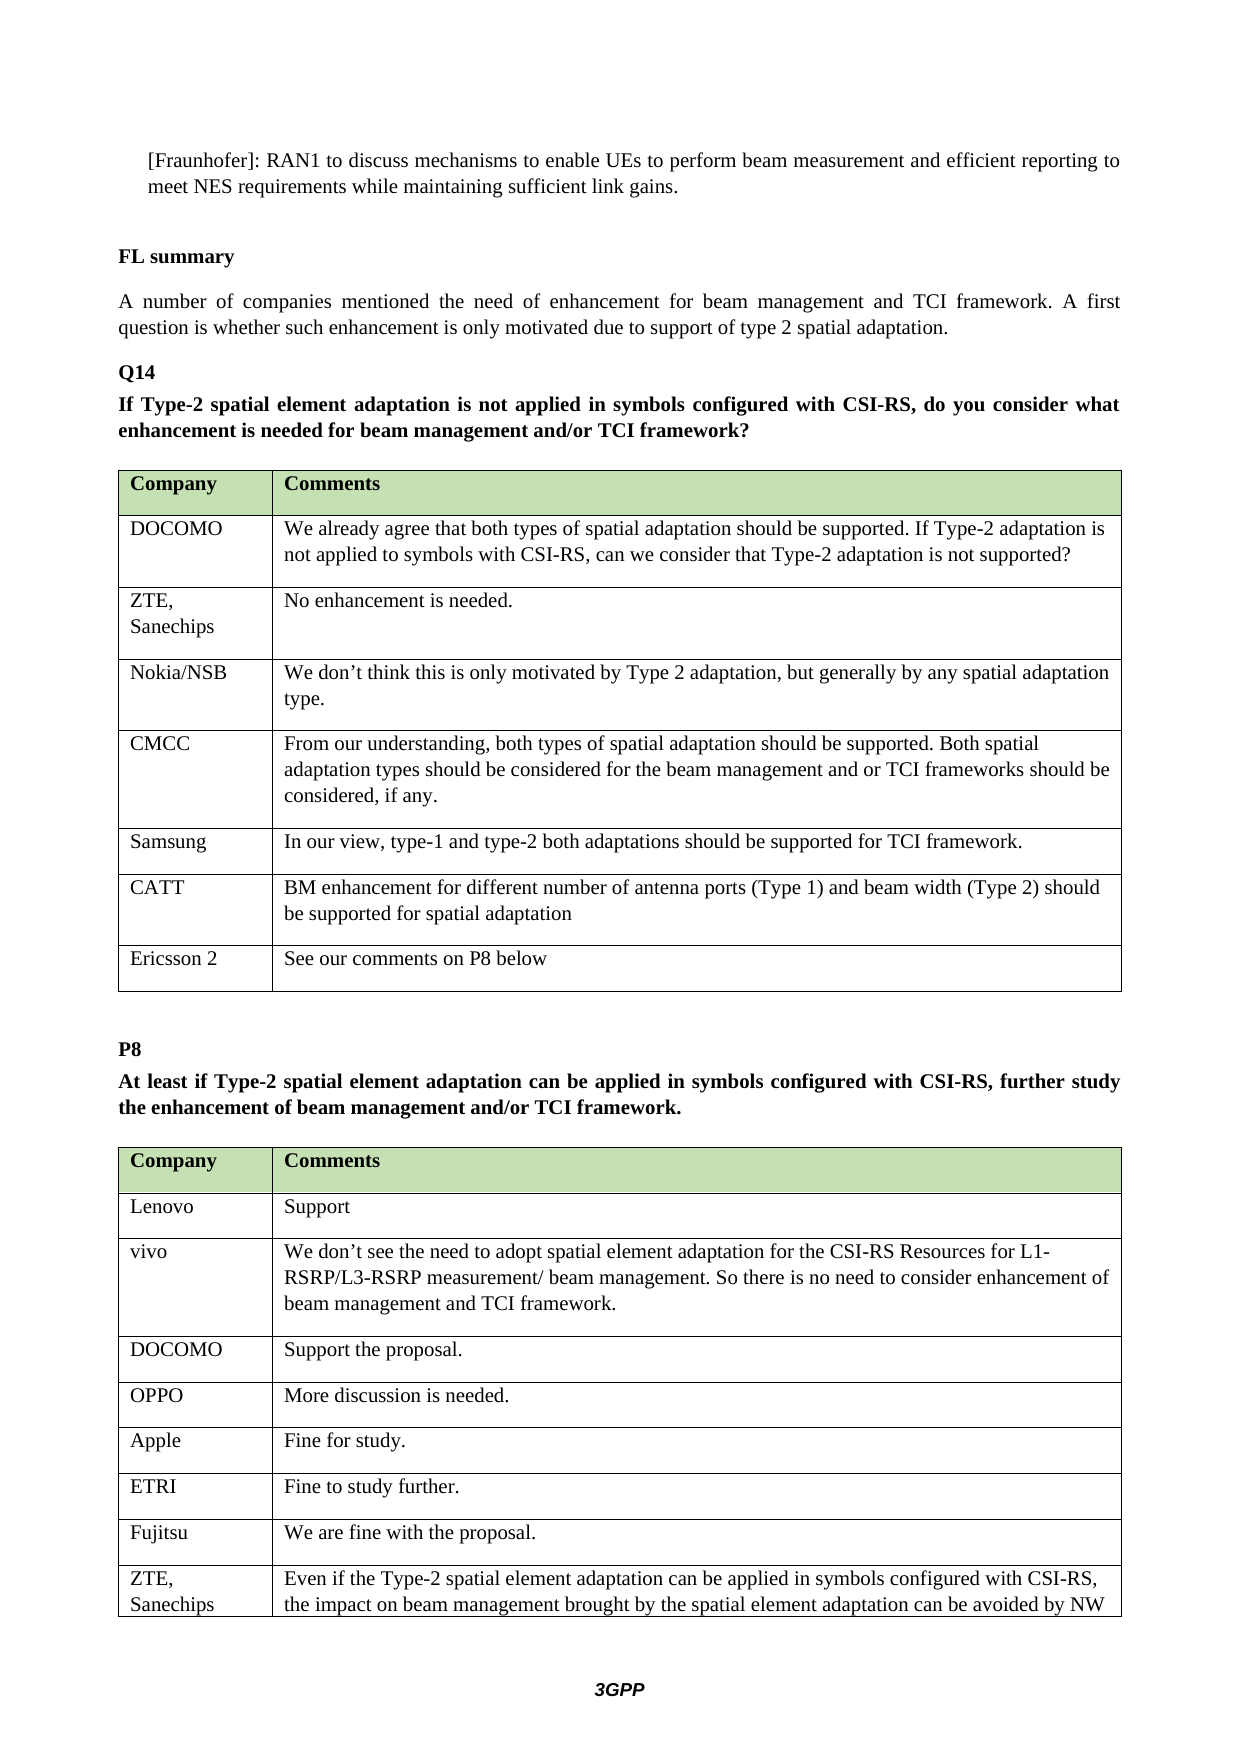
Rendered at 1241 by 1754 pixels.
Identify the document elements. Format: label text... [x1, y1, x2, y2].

text FL summary [118, 244, 1122, 268]
table_cell Fine for study. [273, 1428, 1121, 1473]
table_header Company [119, 471, 272, 515]
table_cell Samsung [119, 829, 272, 874]
text A number of companies mentioned the need of enhancement for beam management and TCI framework. A first question is whether such enhancement is only motivated due to support of type 2 spatial adaptation. [118, 289, 1122, 339]
table_cell Fine to study further. [273, 1474, 1121, 1519]
table_cell Apple [119, 1428, 272, 1473]
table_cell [273, 1566, 1121, 1616]
table_cell Nokia/NSB [119, 660, 272, 730]
text P8 [118, 1037, 1122, 1061]
table_cell DOCOMO [119, 516, 272, 587]
text At least if Type-2 spatial element adaptation can be applied in symbols configured with CSI-RS, further study the enhancement of beam management and/or TCI framework. [118, 1069, 1122, 1119]
table_cell We don’t see the need to adopt spatial element adaptation for the CSI-RS Resources for L1-RSRP/L3-RSRP measurement/ beam management. So there is no need to consider enhancement of beam management and TCI framework. [273, 1239, 1121, 1336]
table_cell ZTE, Sanechips [119, 588, 272, 659]
table_cell DOCOMO [119, 1337, 272, 1382]
table_cell See our comments on P8 below [273, 946, 1121, 991]
table_cell vivo [119, 1239, 272, 1336]
table_header Comments [273, 471, 1121, 515]
text [Fraunhofer]: RAN1 to discuss mechanisms to enable UEs to perform beam measurement and efficient reporting to meet NES requirements while maintaining sufficient link gains. [148, 148, 1122, 198]
table_cell We already agree that both types of spatial adaptation should be supported. If Type-2 adaptation is not applied to symbols with CSI-RS, can we consider that Type-2 adaptation is not supported? [273, 516, 1121, 587]
table_cell We don’t think this is only motivated by Type 2 adaptation, but generally by any spatial adaptation type. [273, 660, 1121, 730]
table_cell In our view, type-1 and type-2 both adaptations should be supported for TCI framework. [273, 829, 1121, 874]
text If Type-2 spatial element adaptation is not applied in symbols configured with CSI-RS, do you consider what enhancement is needed for beam management and/or TCI framework? [118, 392, 1122, 442]
table_cell No enhancement is needed. [273, 588, 1121, 659]
table_header Company [119, 1148, 272, 1192]
table_header Comments [273, 1148, 1121, 1192]
table_cell Support the proposal. [273, 1337, 1121, 1382]
table_cell Fujitsu [119, 1520, 272, 1564]
table_cell Lenovo [119, 1194, 272, 1238]
table_cell Support [273, 1194, 1121, 1238]
table_cell CMCC [119, 731, 272, 828]
table_cell From our understanding, both types of spatial adaptation should be supported. Both spatial adaptation types should be considered for the beam management and or TCI frameworks should be considered, if any. [273, 731, 1121, 828]
table_cell We are fine with the proposal. [273, 1520, 1121, 1564]
table_cell OPPO [119, 1383, 272, 1427]
table_cell ZTE, Sanechips [119, 1566, 272, 1616]
table_cell CATT [119, 875, 272, 945]
table_cell Ericsson 2 [119, 946, 272, 991]
text Q14 [118, 359, 1122, 384]
table_cell More discussion is needed. [273, 1383, 1121, 1427]
table_cell BM enhancement for different number of antenna ports (Type 1) and beam width (Type 2) should be supported for spatial adaptation [273, 875, 1121, 945]
table_cell ETRI [119, 1474, 272, 1519]
